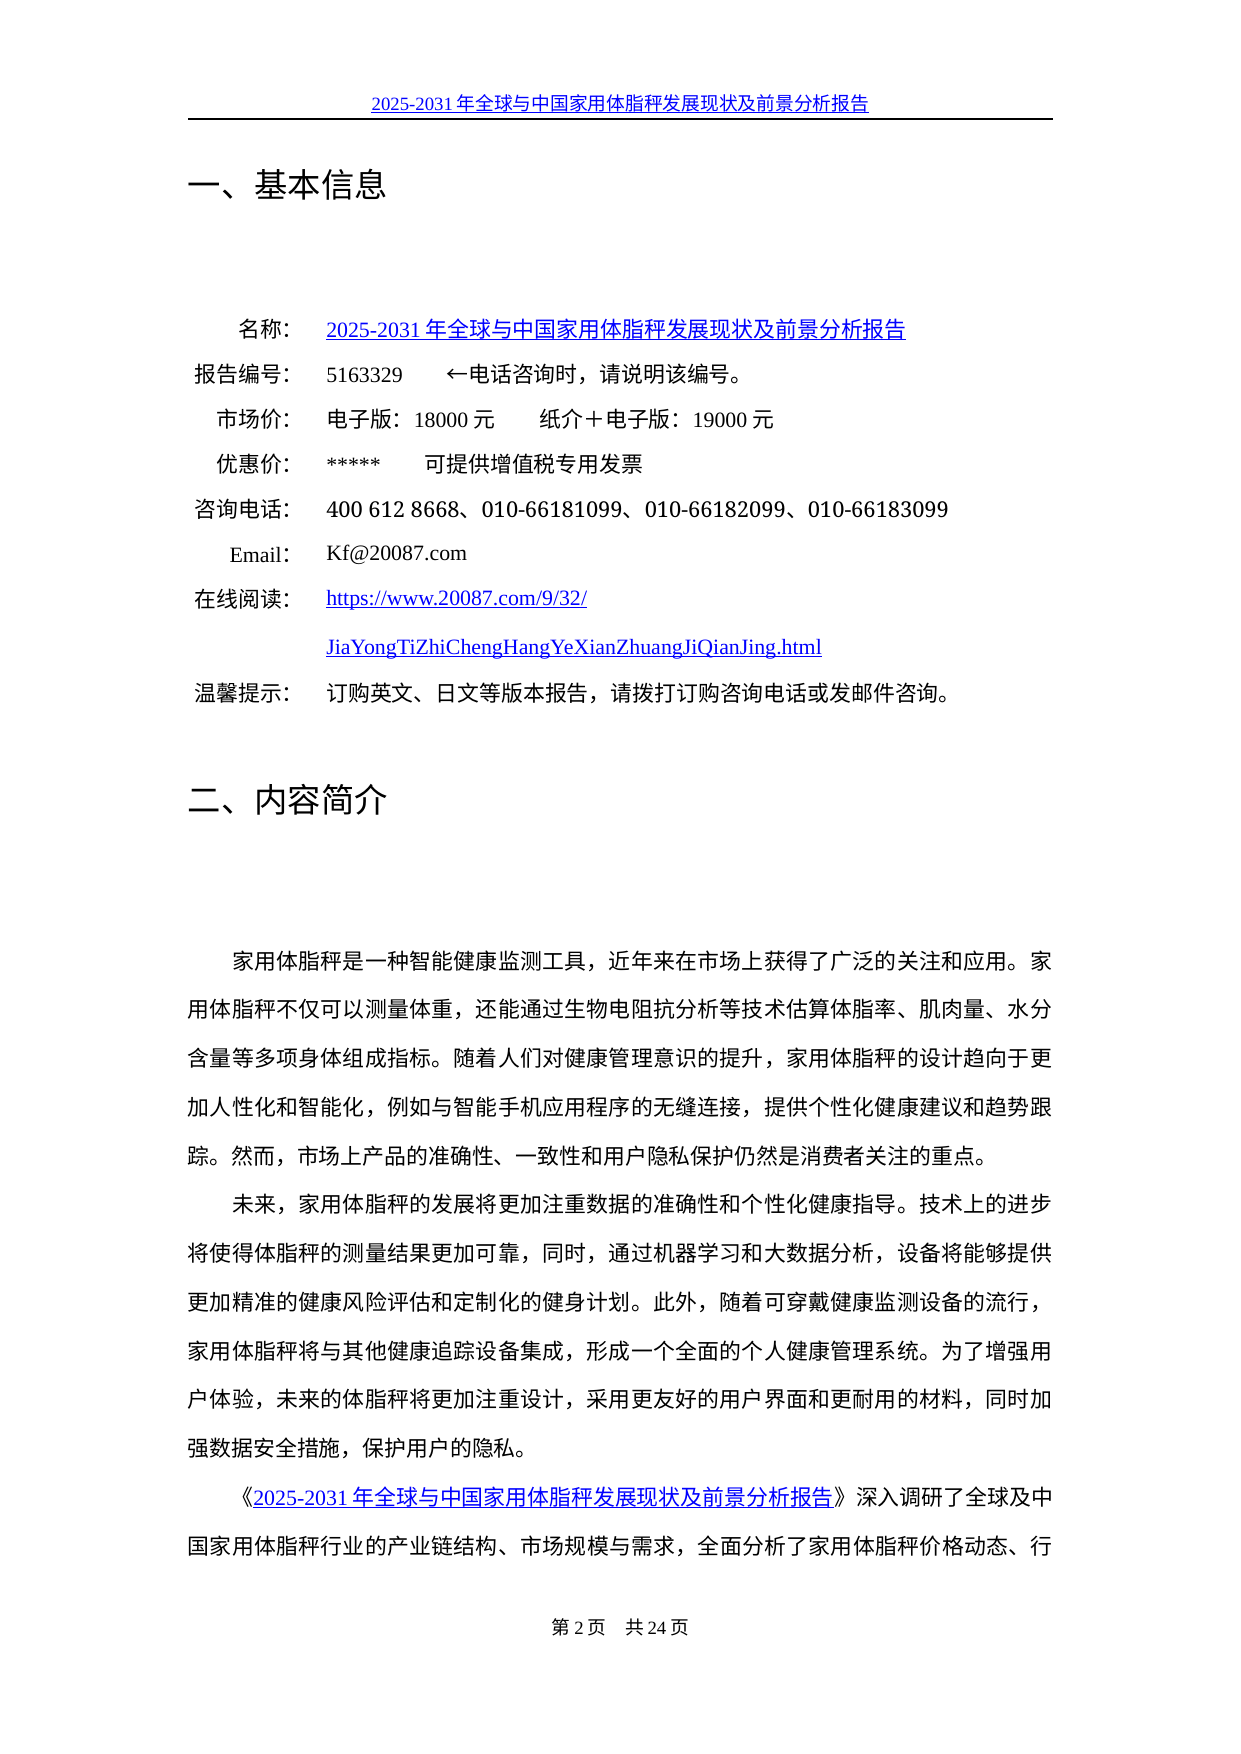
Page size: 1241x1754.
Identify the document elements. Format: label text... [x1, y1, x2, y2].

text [187, 943, 1053, 1561]
title 二、内容简介 [187, 766, 1053, 831]
table_cell Email： [167, 537, 315, 582]
table_cell ***** 可提供增值税专用发票 [315, 447, 1073, 492]
table_header 2025-2031年全球与中国家用体脂秤发展现状及前景分析报告 [315, 312, 1073, 357]
table_cell 在线阅读： [167, 582, 315, 675]
table_cell 优惠价： [167, 447, 315, 492]
table_cell 电子版：18000 元 纸介＋电子版：19000 元 [315, 402, 1073, 447]
table_cell 咨询电话： [167, 492, 315, 537]
table_cell [315, 582, 1073, 675]
table_cell 市场价： [167, 402, 315, 447]
table_cell 400 612 8668、010-66181099、010-66182099、010-66183099 [315, 492, 1073, 537]
table_cell 报告编号： [167, 357, 315, 402]
table_cell Kf@20087.com [315, 537, 1073, 582]
table_cell 5163329 ←电话咨询时，请说明该编号。 [315, 357, 1073, 402]
table_header 名称： [167, 312, 315, 357]
table_cell 订购英文、日文等版本报告，请拨打订购咨询电话或发邮件咨询。 [315, 675, 1073, 720]
title 一、基本信息 [187, 150, 1053, 215]
table_cell 温馨提示： [167, 675, 315, 720]
